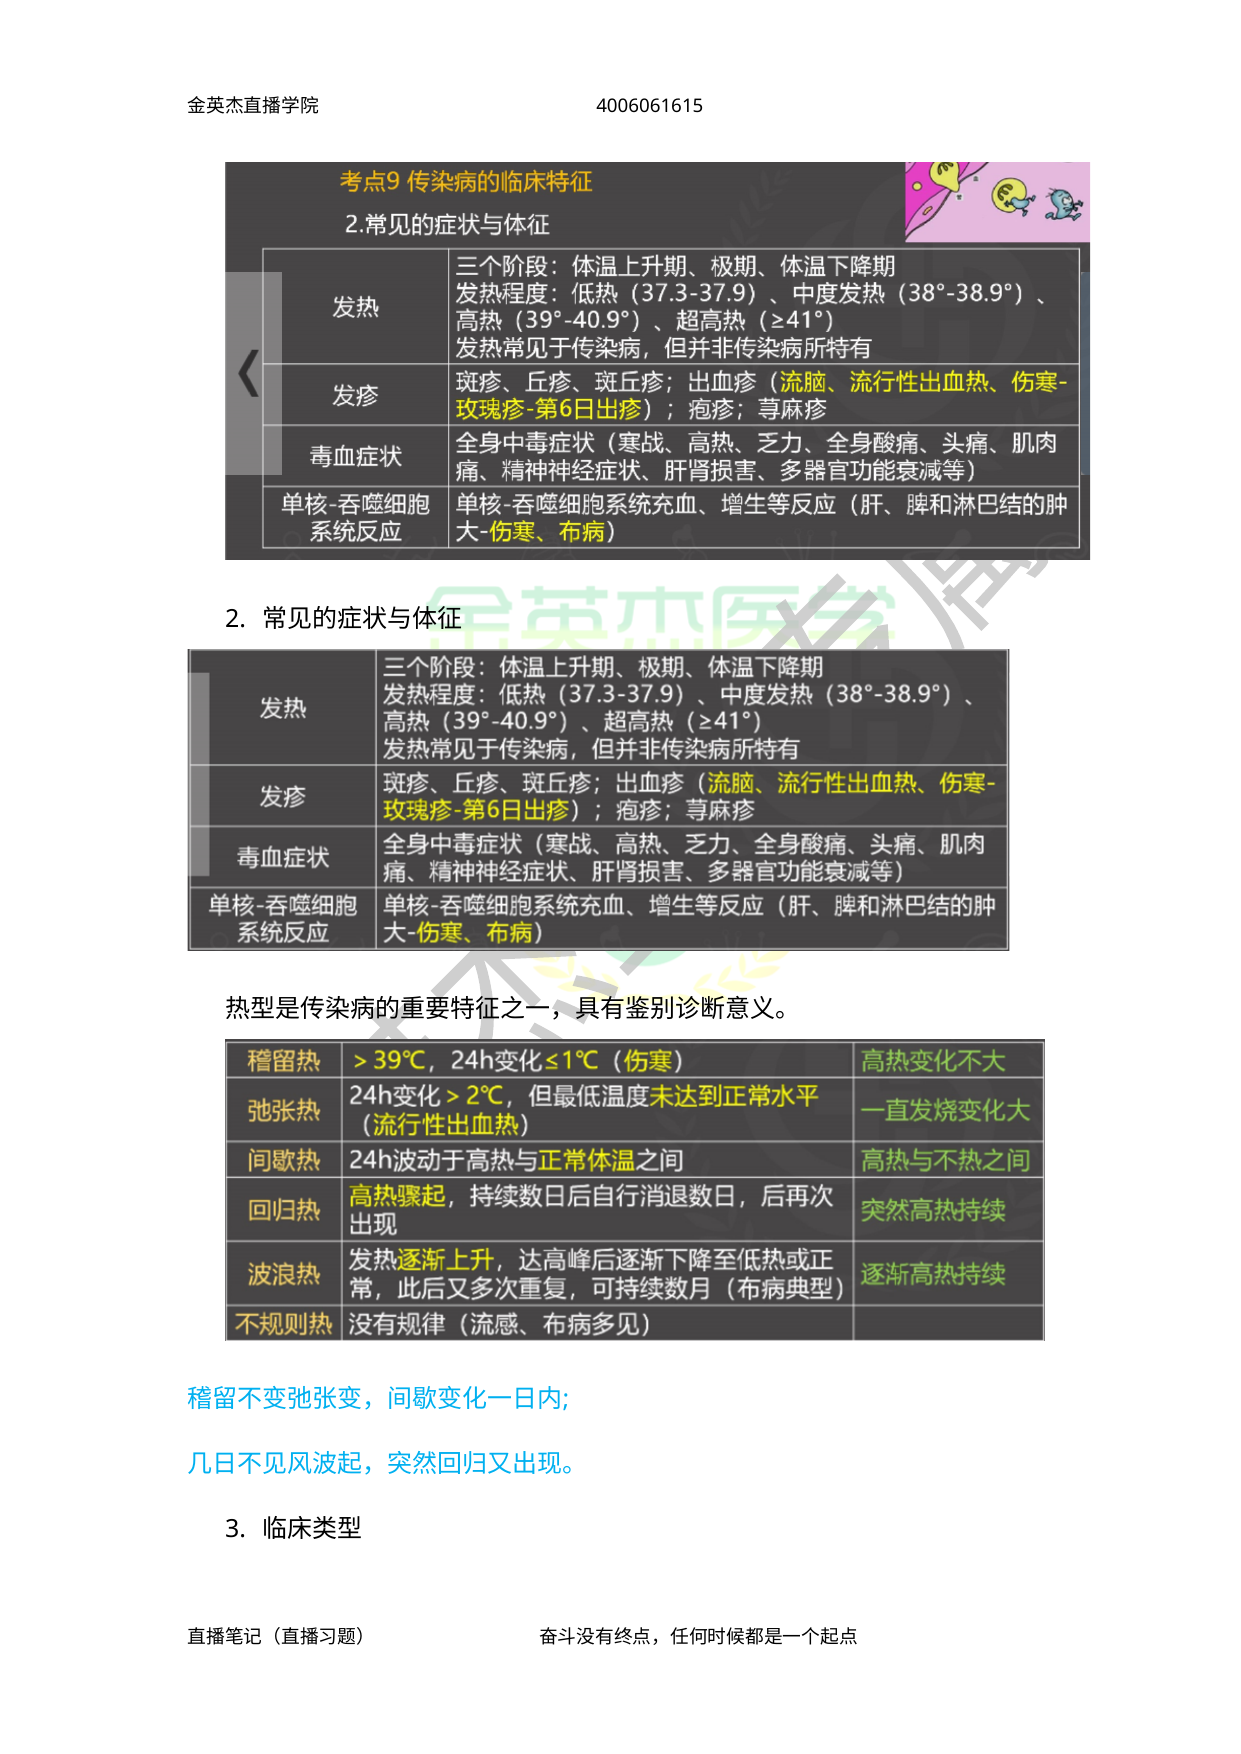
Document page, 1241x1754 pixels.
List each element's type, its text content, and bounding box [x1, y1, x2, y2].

picture [225, 162, 1091, 560]
picture [187, 649, 1010, 951]
text 几日不见风波起，突然回归又出现。 [187, 1429, 1053, 1494]
list 热型是传染病的重要特征之一，具有鉴别诊断意义。 [225, 974, 1053, 1039]
text 稽留不变弛张变，间歇变化一日内; [187, 1364, 1053, 1429]
list 临床类型 [225, 1494, 1053, 1559]
picture [225, 1039, 1045, 1341]
list 常见的症状与体征 [225, 584, 1053, 649]
